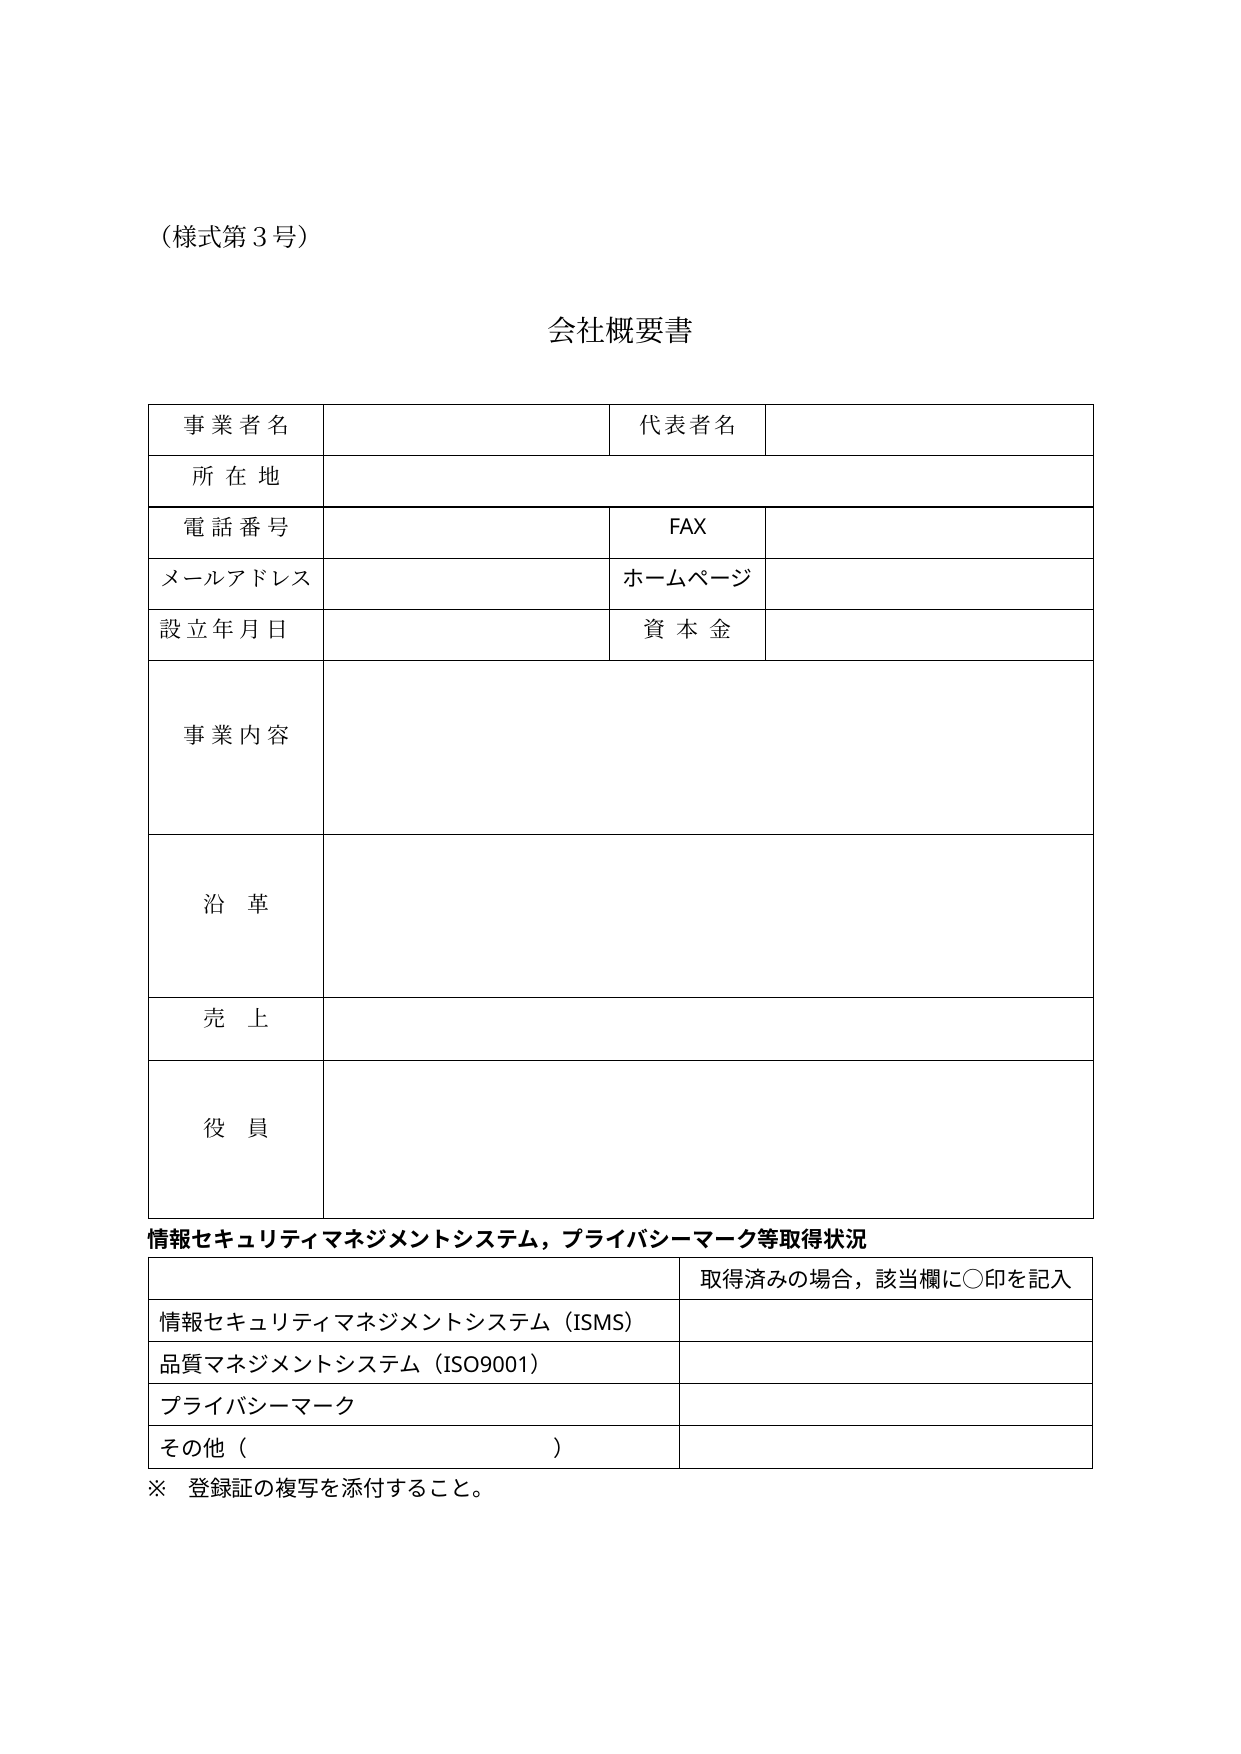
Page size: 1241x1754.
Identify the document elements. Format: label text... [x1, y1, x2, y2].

table_cell [324, 998, 1093, 1060]
table_cell 資本金 [610, 610, 765, 659]
table_cell 品質マネジメントシステム（ISO9001） [149, 1342, 679, 1383]
table_cell 設立年月日 [149, 610, 323, 659]
text ※ 登録証の複写を添付すること。 [148, 1469, 1092, 1506]
table_header 事業者名 [149, 405, 323, 455]
table_cell 情報セキュリティマネジメントシステム（ISMS） [149, 1300, 679, 1341]
text 情報セキュリティマネジメントシステム，プライバシーマーク等取得状況 [148, 1219, 1092, 1257]
text （様式第３号） [148, 217, 1092, 254]
table_cell [324, 610, 609, 659]
table_cell 所在地 [149, 456, 323, 506]
table_cell [766, 508, 1093, 557]
table_cell [680, 1384, 1092, 1425]
table_cell [680, 1426, 1092, 1468]
table_cell 役員 [149, 1061, 323, 1218]
table_header [766, 405, 1093, 455]
text 会社概要書 [148, 292, 1092, 367]
table_cell 売上 [149, 998, 323, 1060]
table_cell プライバシーマーク [149, 1384, 679, 1425]
table_cell [324, 456, 1093, 506]
table_cell 事業内容 [149, 661, 323, 833]
table_cell [766, 610, 1093, 659]
table_header [149, 1258, 679, 1299]
table_cell [324, 835, 1093, 997]
table_cell [324, 559, 609, 608]
table_header [324, 405, 609, 455]
table_cell [680, 1300, 1092, 1341]
table_cell 電話番号 [149, 508, 323, 557]
table_cell [766, 559, 1093, 608]
table_header 代表者名 [610, 405, 765, 455]
table_cell メールアドレス [149, 559, 323, 608]
table_cell FAX [610, 508, 765, 557]
table_header 取得済みの場合，該当欄に○印を記入 [680, 1258, 1092, 1299]
table_cell その他（ ） [149, 1426, 679, 1468]
table_cell [324, 661, 1093, 833]
table_cell ホームページ [610, 559, 765, 608]
table_cell [324, 508, 609, 557]
table_cell [324, 1061, 1093, 1218]
table_cell [680, 1342, 1092, 1383]
table_cell 沿革 [149, 835, 323, 997]
